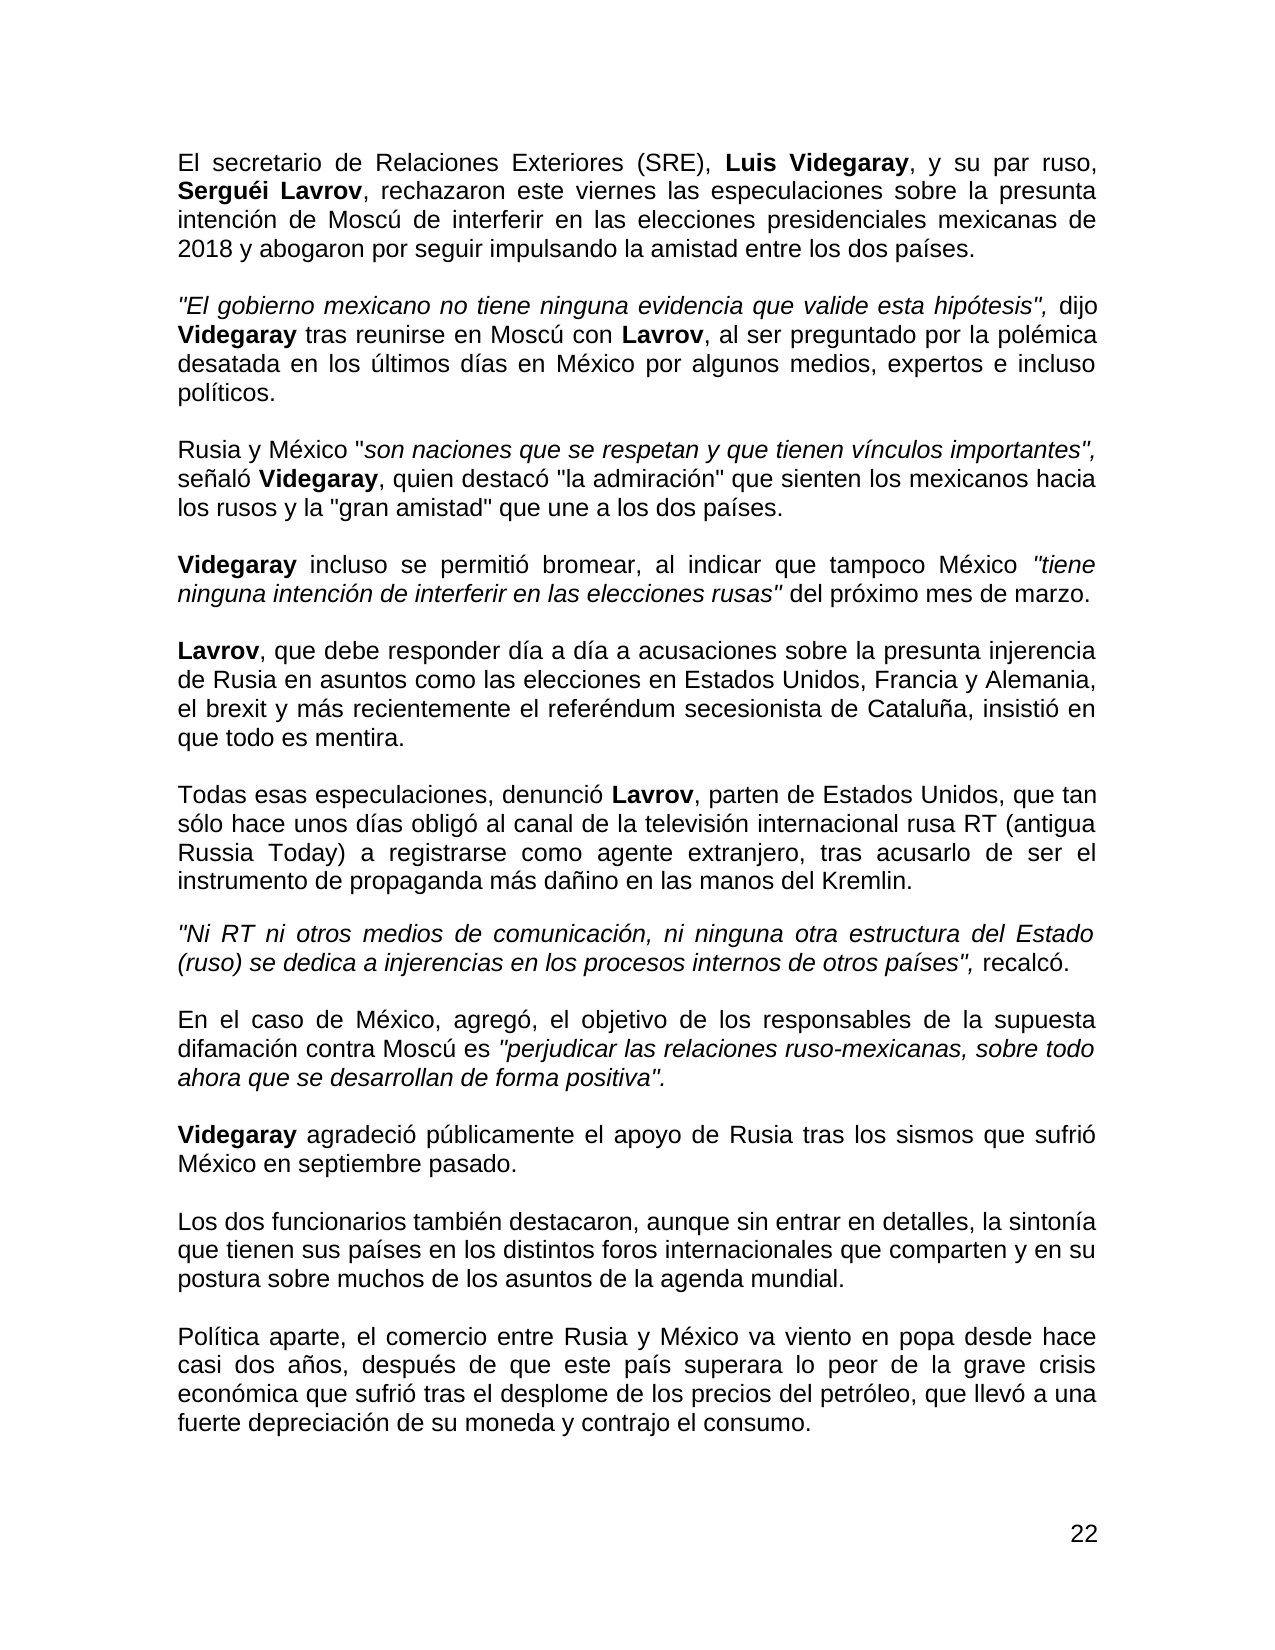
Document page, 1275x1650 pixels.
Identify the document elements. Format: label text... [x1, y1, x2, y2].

text "Ni RT ni otros medios de comunicación, ni ninguna otra estructura del Estado (ruso) se dedica a injerencias en los procesos internos de otros países", recalcó. [177, 919, 1098, 977]
text Todas esas especulaciones, denunció Lavrov, parten de Estados Unidos, que tan sólo hace unos días obligó al canal de la televisión internacional rusa RT (antigua Russia Today) a registrarse como agente extranjero, tras acusarlo de ser el instrumento de propaganda más dañino en las manos del Kremlin. [177, 780, 1098, 895]
text Rusia y México "son naciones que se respetan y que tienen vínculos importantes", señaló Videgaray, quien destacó "la admiración" que sienten los mexicanos hacia los rusos y la "gran amistad" que une a los dos países. [177, 435, 1098, 521]
text Los dos funcionarios también destacaron, aunque sin entrar en detalles, la sintonía que tienen sus países en los distintos foros internacionales que comparten y en su postura sobre muchos de los asuntos de la agenda mundial. [177, 1207, 1098, 1293]
text Videgaray incluso se permitió bromear, al indicar que tampoco México "tiene ninguna intención de interferir en las elecciones rusas" del próximo mes de marzo. [177, 550, 1098, 608]
text Lavrov, que debe responder día a día a acusaciones sobre la presunta injerencia de Rusia en asuntos como las elecciones en Estados Unidos, Francia y Alemania, el brexit y más recientemente el referéndum secesionista de Cataluña, insistió en que todo es mentira. [177, 636, 1098, 751]
text "El gobierno mexicano no tiene ninguna evidencia que valide esta hipótesis", dijo Videgaray tras reunirse en Moscú con Lavrov, al ser preguntado por la polémica desatada en los últimos días en México por algunos medios, expertos e incluso políticos. [177, 291, 1098, 406]
text Política aparte, el comercio entre Rusia y México va viento en popa desde hace casi dos años, después de que este país superara lo peor de la grave crisis económica que sufrió tras el desplome de los precios del petróleo, que llevó a una fuerte depreciación de su moneda y contrajo el consumo. [177, 1322, 1098, 1437]
text El secretario de Relaciones Exteriores (SRE), Luis Videgaray, y su par ruso, Serguéi Lavrov, rechazaron este viernes las especulaciones sobre la presunta intención de Moscú de interferir en las elecciones presidenciales mexicanas de 2018 y abogaron por seguir impulsando la amistad entre los dos países. [177, 148, 1098, 263]
text Videgaray agradeció públicamente el apoyo de Rusia tras los sismos que sufrió México en septiembre pasado. [177, 1120, 1098, 1178]
text En el caso de México, agregó, el objetivo de los responsables de la supuesta difamación contra Moscú es "perjudicar las relaciones ruso-mexicanas, sobre todo ahora que se desarrollan de forma positiva". [177, 1005, 1098, 1092]
